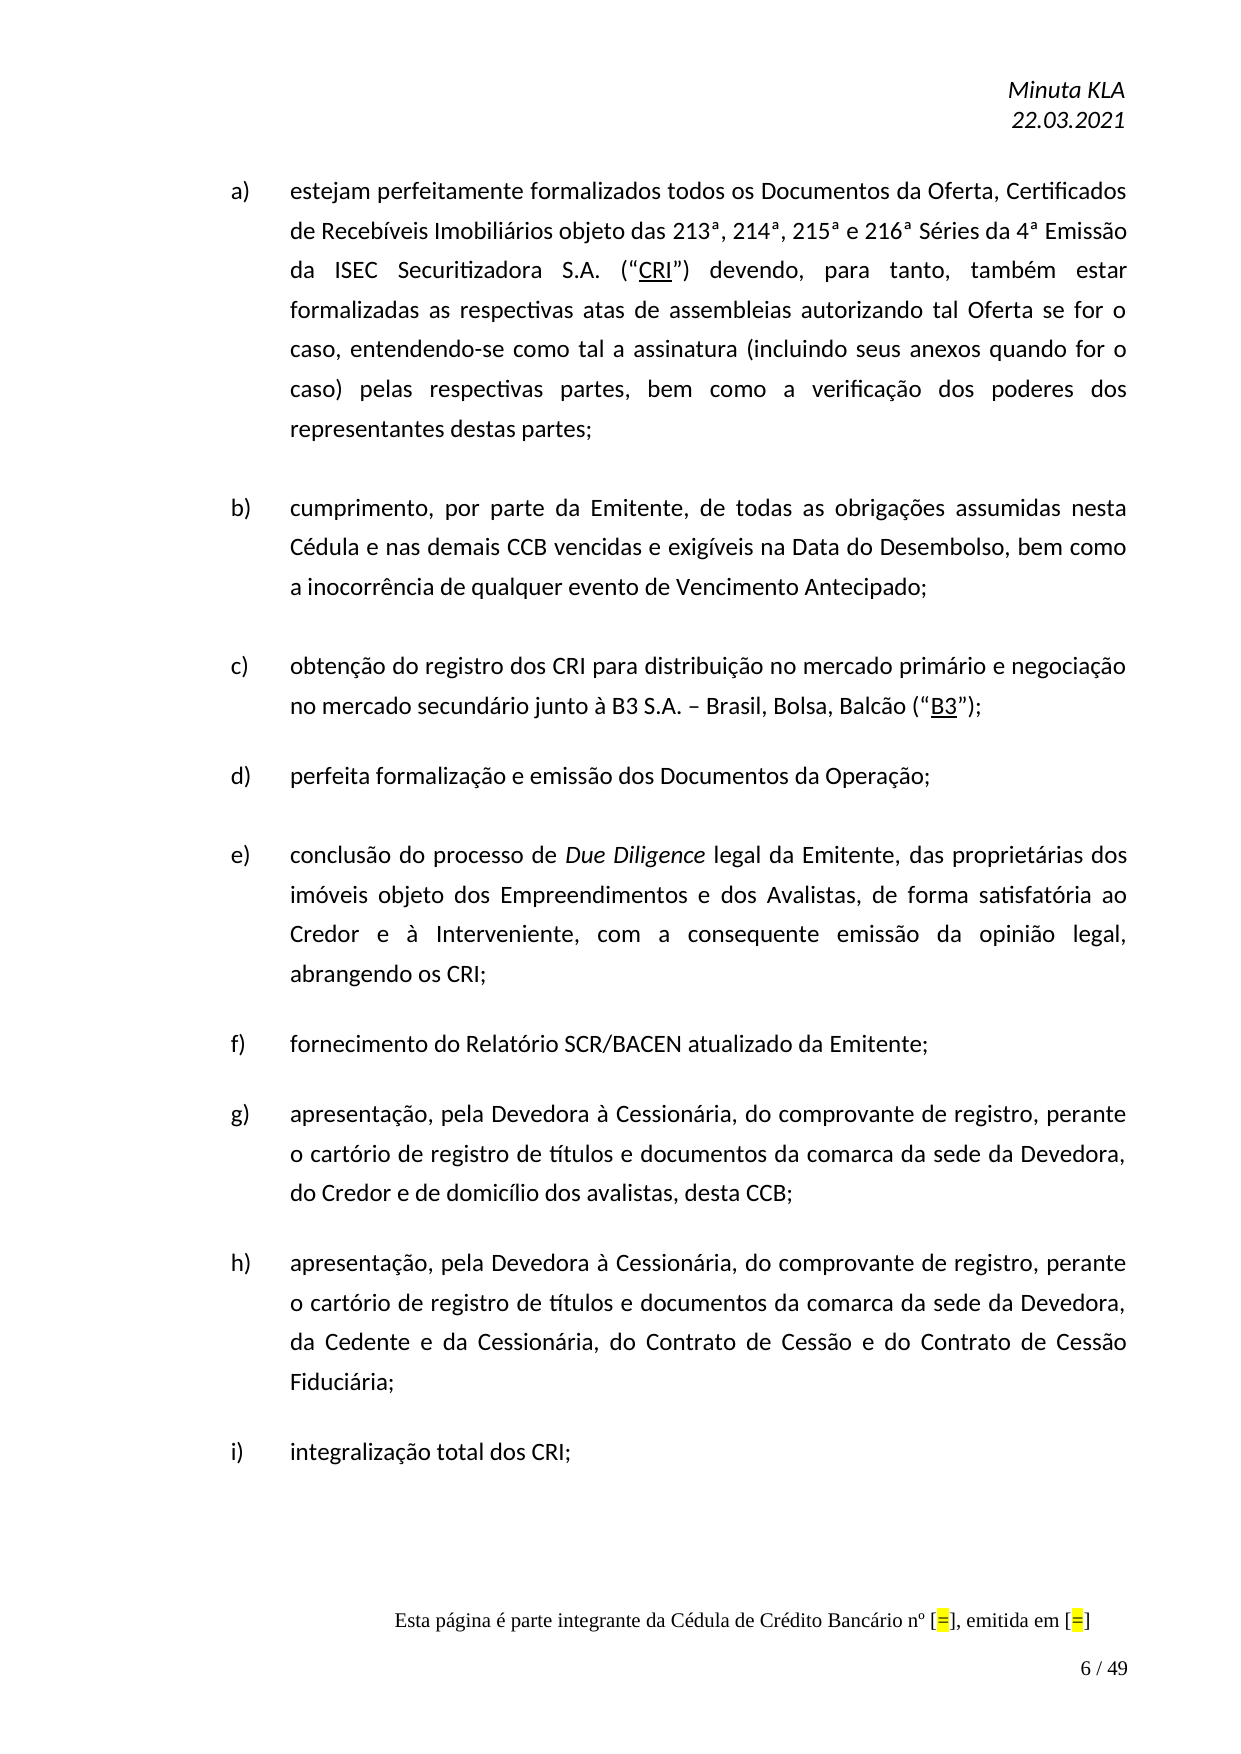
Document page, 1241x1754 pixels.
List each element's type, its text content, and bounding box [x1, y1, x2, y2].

list apresentação, pela Devedora à Cessionária, do comprovante de registro, perante o cartório de registro de títulos e documentos da comarca da sede da Devedora, do Credor e de domicílio dos avalistas, desta CCB; [231, 1098, 1128, 1208]
list integralização total dos CRI; [231, 1436, 1128, 1467]
list perfeita formalização e emissão dos Documentos da Operação; [231, 760, 1128, 791]
list obtenção do registro dos CRI para distribuição no mercado primário e negociação no mercado secundário junto à B3 S.A. – Brasil, Bolsa, Balcão (“B3”); [231, 650, 1128, 720]
list conclusão do processo de Due Diligence legal da Emitente, das proprietárias dos imóveis objeto dos Empreendimentos e dos Avalistas, de forma satisfatória ao Credor e à Interveniente, com a consequente emissão da opinião legal, abrangendo os CRI; [231, 839, 1128, 988]
list cumprimento, por parte da Emitente, de todas as obrigações assumidas nesta Cédula e nas demais CCB vencidas e exigíveis na Data do Desembolso, bem como a inocorrência de qualquer evento de Vencimento Antecipado; [231, 492, 1128, 602]
list apresentação, pela Devedora à Cessionária, do comprovante de registro, perante o cartório de registro de títulos e documentos da comarca da sede da Devedora, da Cedente e da Cessionária, do Contrato de Cessão e do Contrato de Cessão Fiduciária; [231, 1247, 1128, 1397]
list fornecimento do Relatório SCR/BACEN atualizado da Emitente; [231, 1028, 1128, 1058]
list estejam perfeitamente formalizados todos os Documentos da Oferta, Certificados de Recebíveis Imobiliários objeto das 213ª, 214ª, 215ª e 216ª Séries da 4ª Emissão da ISEC Securitizadora S.A. (“CRI”) devendo, para tanto, também estar formalizadas as respectivas atas de assembleias autorizando tal Oferta se for o caso, entendendo-se como tal a assinatura (incluindo seus anexos quando for o caso) pelas respectivas partes, bem como a verificação dos poderes dos representantes destas partes; [231, 175, 1128, 443]
